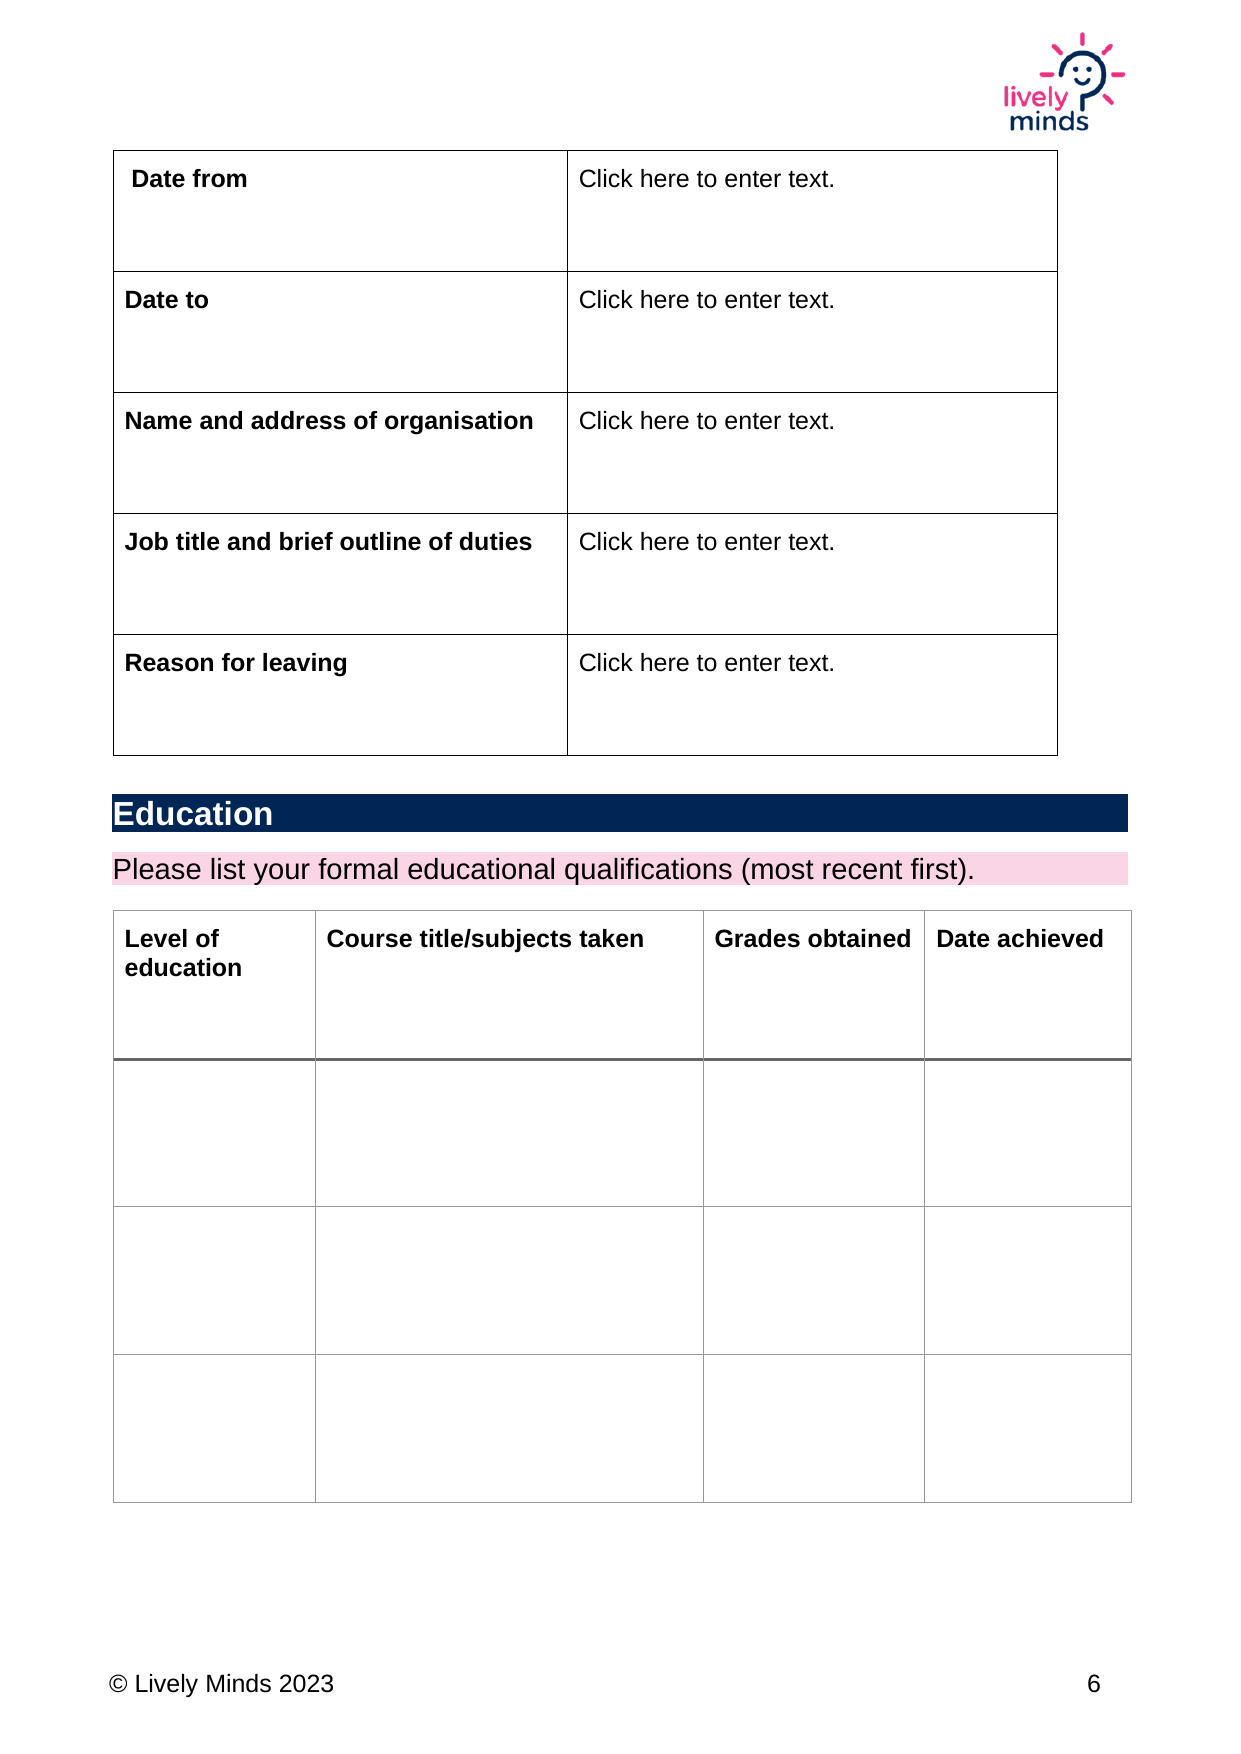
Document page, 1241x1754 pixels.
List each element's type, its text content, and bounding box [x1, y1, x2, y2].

table_cell Reason for leaving [114, 635, 567, 755]
table_cell [925, 1061, 1131, 1206]
table_cell [316, 1207, 703, 1354]
table_cell [316, 1061, 703, 1206]
table_cell [114, 1061, 315, 1206]
table_cell [704, 1207, 924, 1354]
table_header Date achieved [925, 911, 1131, 1058]
table_cell [568, 635, 1057, 755]
table_cell [704, 1355, 924, 1502]
table_cell Job title and brief outline of duties [114, 514, 567, 634]
table_header [568, 151, 1057, 271]
text Please list your formal educational qualifications (most recent first). [112, 852, 1128, 885]
table_cell [925, 1355, 1131, 1502]
table_cell [568, 272, 1057, 392]
table_cell [114, 1207, 315, 1354]
table_cell Name and address of organisation [114, 393, 567, 513]
table_cell [316, 1355, 703, 1502]
table_cell [568, 393, 1057, 513]
table_cell [114, 1355, 315, 1502]
table_header Date from [114, 151, 567, 271]
table_cell [925, 1207, 1131, 1354]
table_cell [568, 514, 1057, 634]
table_cell [704, 1061, 924, 1206]
subtitle Education [112, 794, 1128, 832]
table_cell Date to [114, 272, 567, 392]
picture [996, 22, 1128, 146]
